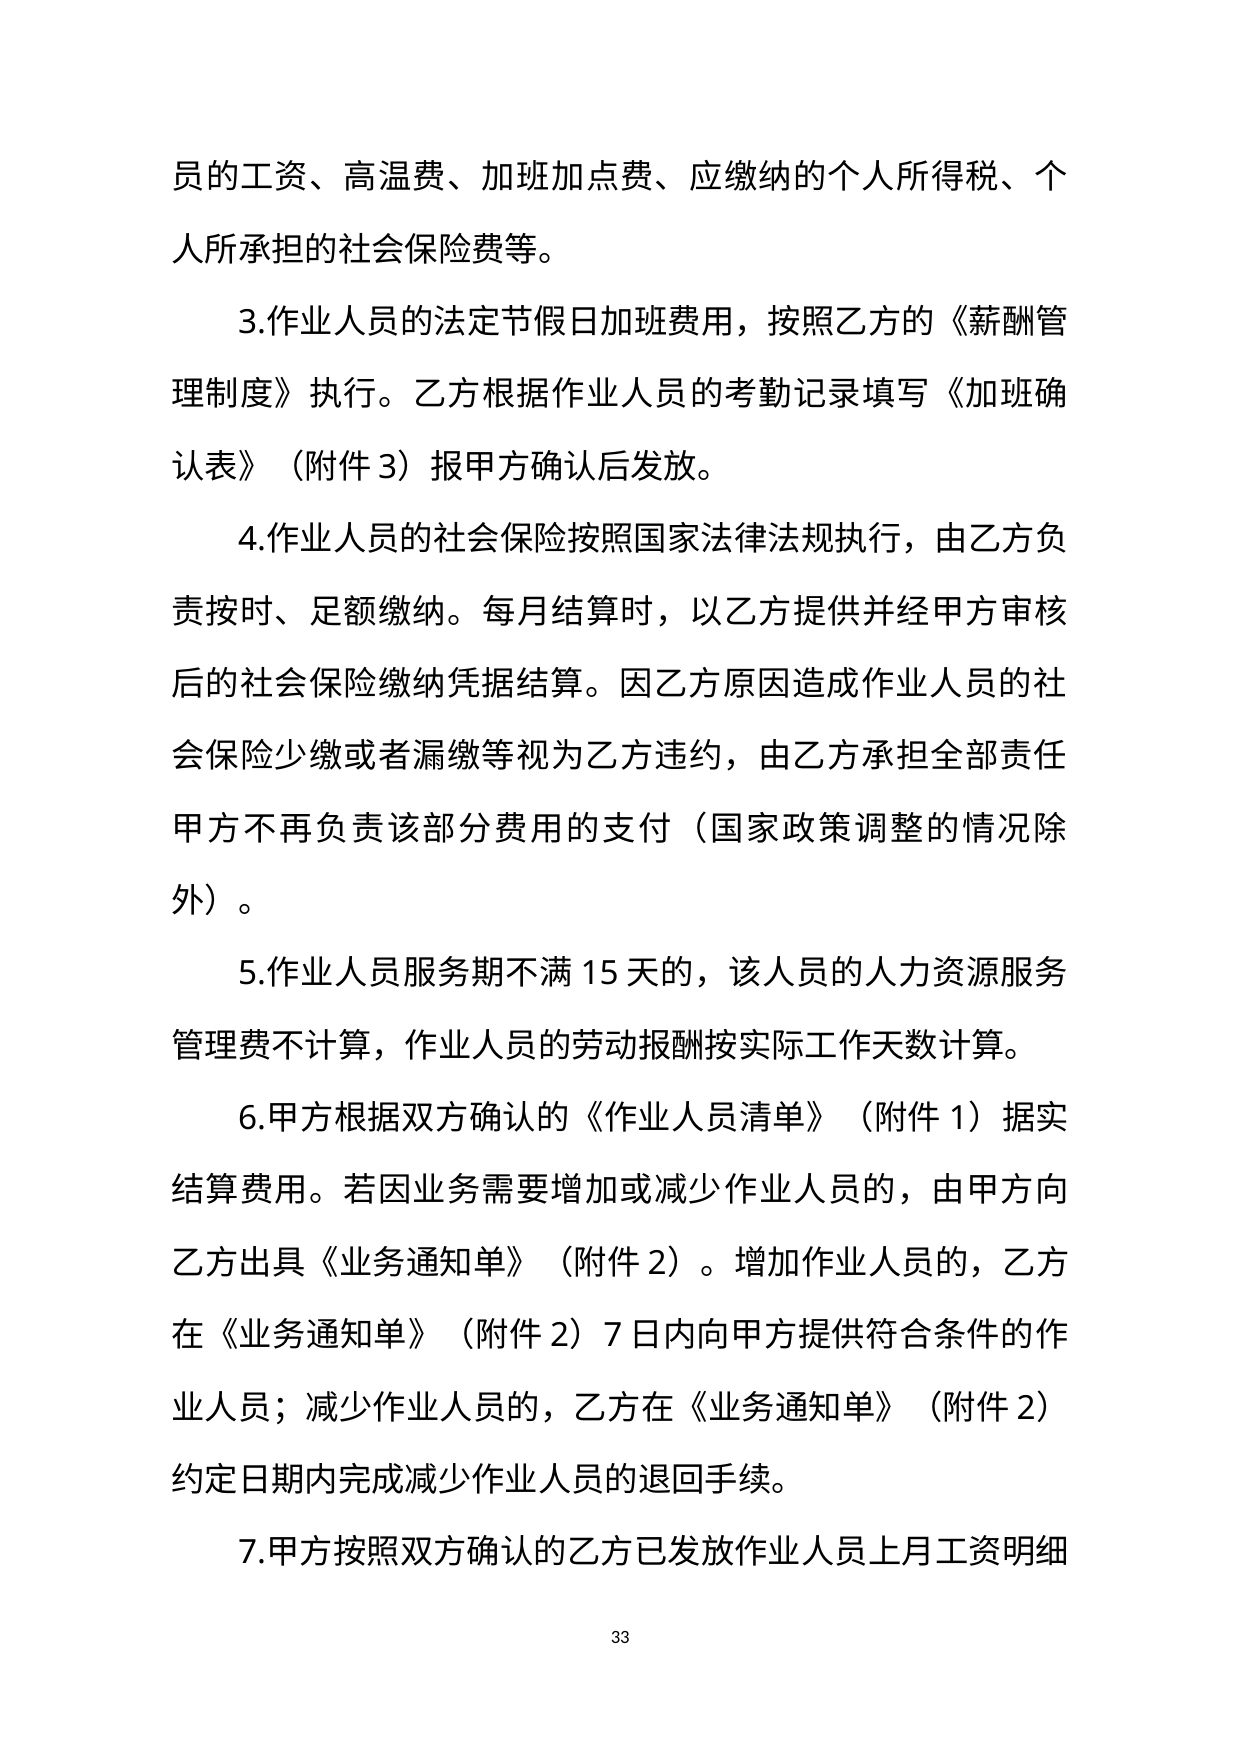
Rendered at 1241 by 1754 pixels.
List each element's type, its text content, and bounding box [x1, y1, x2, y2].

text 3.作业人员的法定节假日加班费用，按照乙方的《薪酬管理制度》执行。乙方根据作业人员的考勤记录填写《加班确认表》（附件3）报甲方确认后发放。 [171, 294, 1069, 488]
text 4.作业人员的社会保险按照国家法律法规执行，由乙方负责按时、足额缴纳。每月结算时，以乙方提供并经甲方审核后的社会保险缴纳凭据结算。因乙方原因造成作业人员的社会保险少缴或者漏缴等视为乙方违约，由乙方承担全部责任，甲方不再负责该部分费用的支付（国家政策调整的情况除外）。 [171, 512, 1069, 922]
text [171, 150, 1069, 271]
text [171, 1525, 1069, 1574]
text 6.甲方根据双方确认的《作业人员清单》（附件1）据实结算费用。若因业务需要增加或减少作业人员的，由甲方向乙方出具《业务通知单》（附件2）。增加作业人员的，乙方在《业务通知单》（附件2）7日内向甲方提供符合条件的作业人员；减少作业人员的，乙方在《业务通知单》（附件2）约定日期内完成减少作业人员的退回手续。 [171, 1091, 1069, 1501]
text 5.作业人员服务期不满15天的，该人员的人力资源服务管理费不计算，作业人员的劳动报酬按实际工作天数计算。 [171, 946, 1069, 1067]
